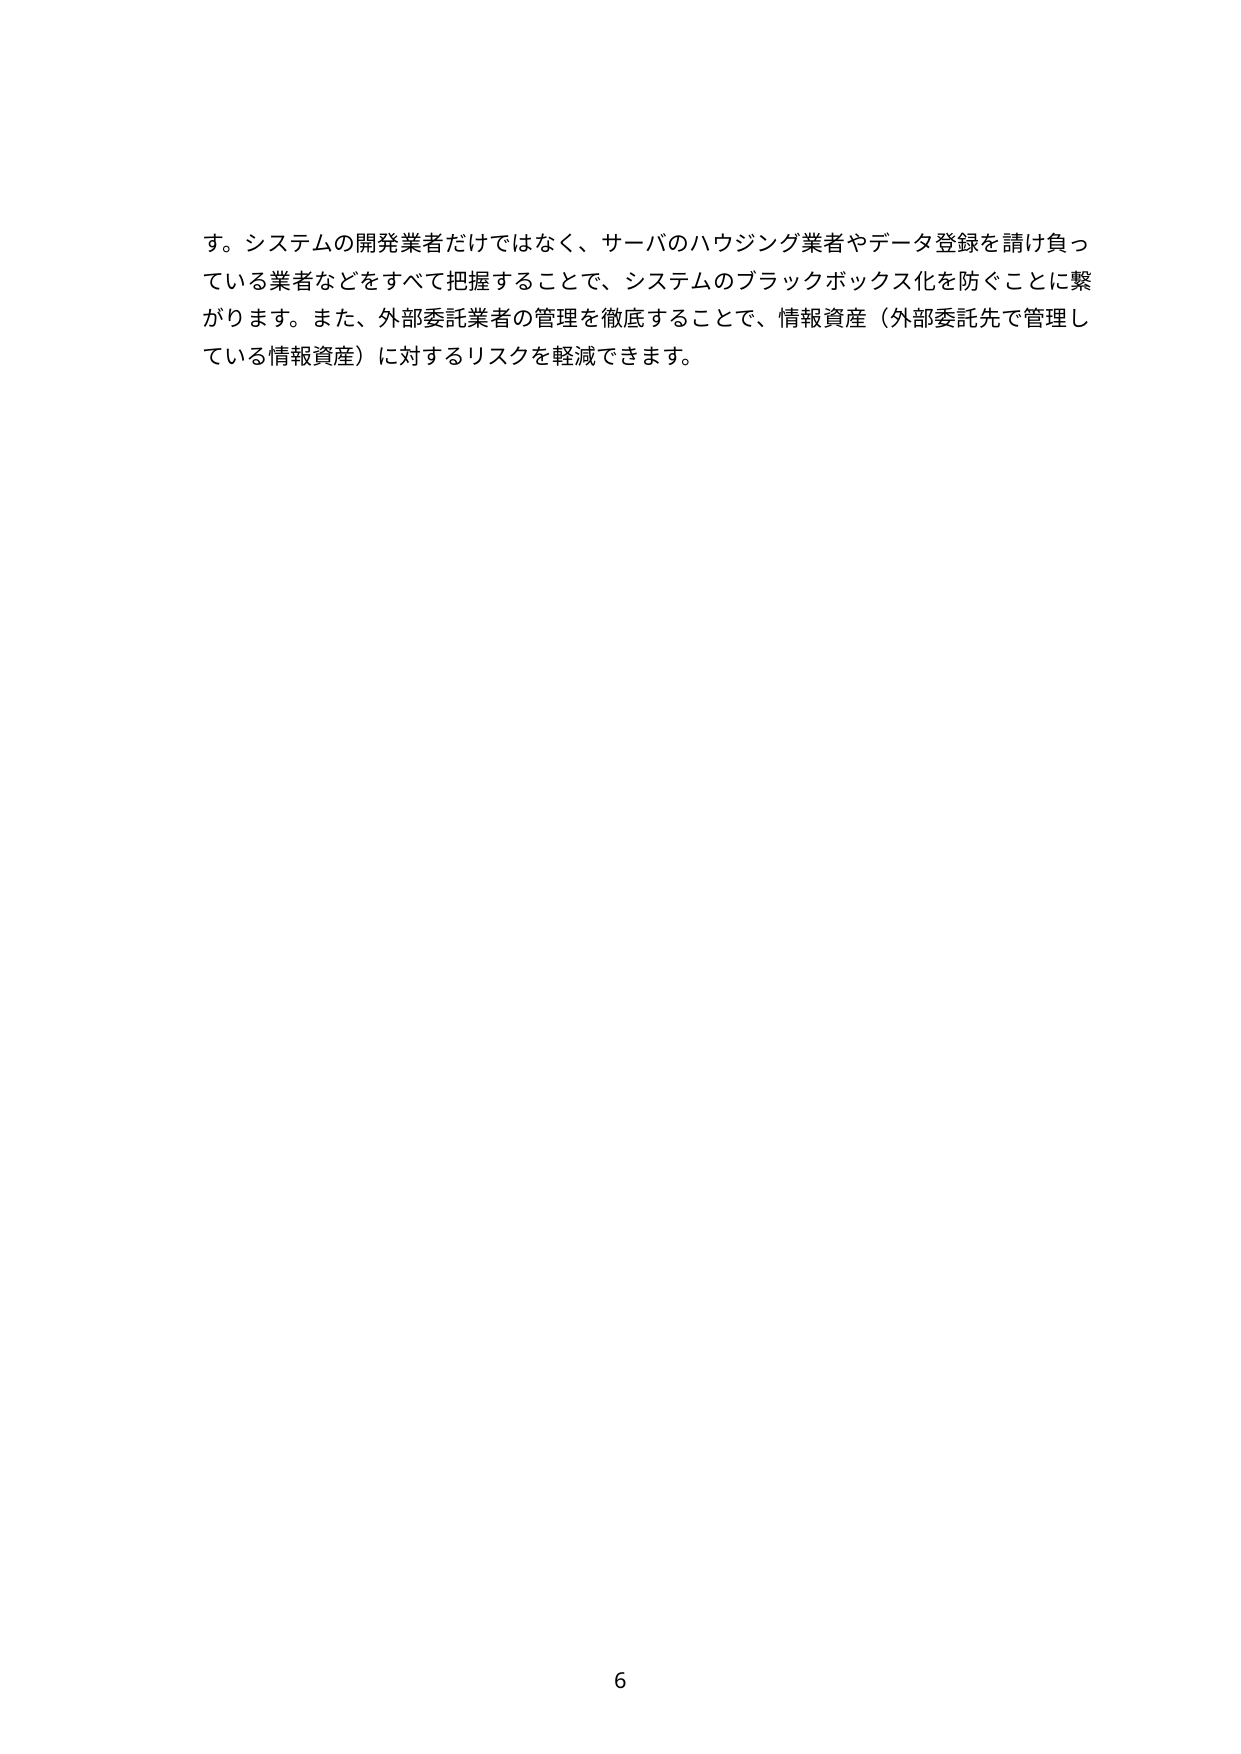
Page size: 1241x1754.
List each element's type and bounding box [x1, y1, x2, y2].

text [202, 223, 1092, 373]
